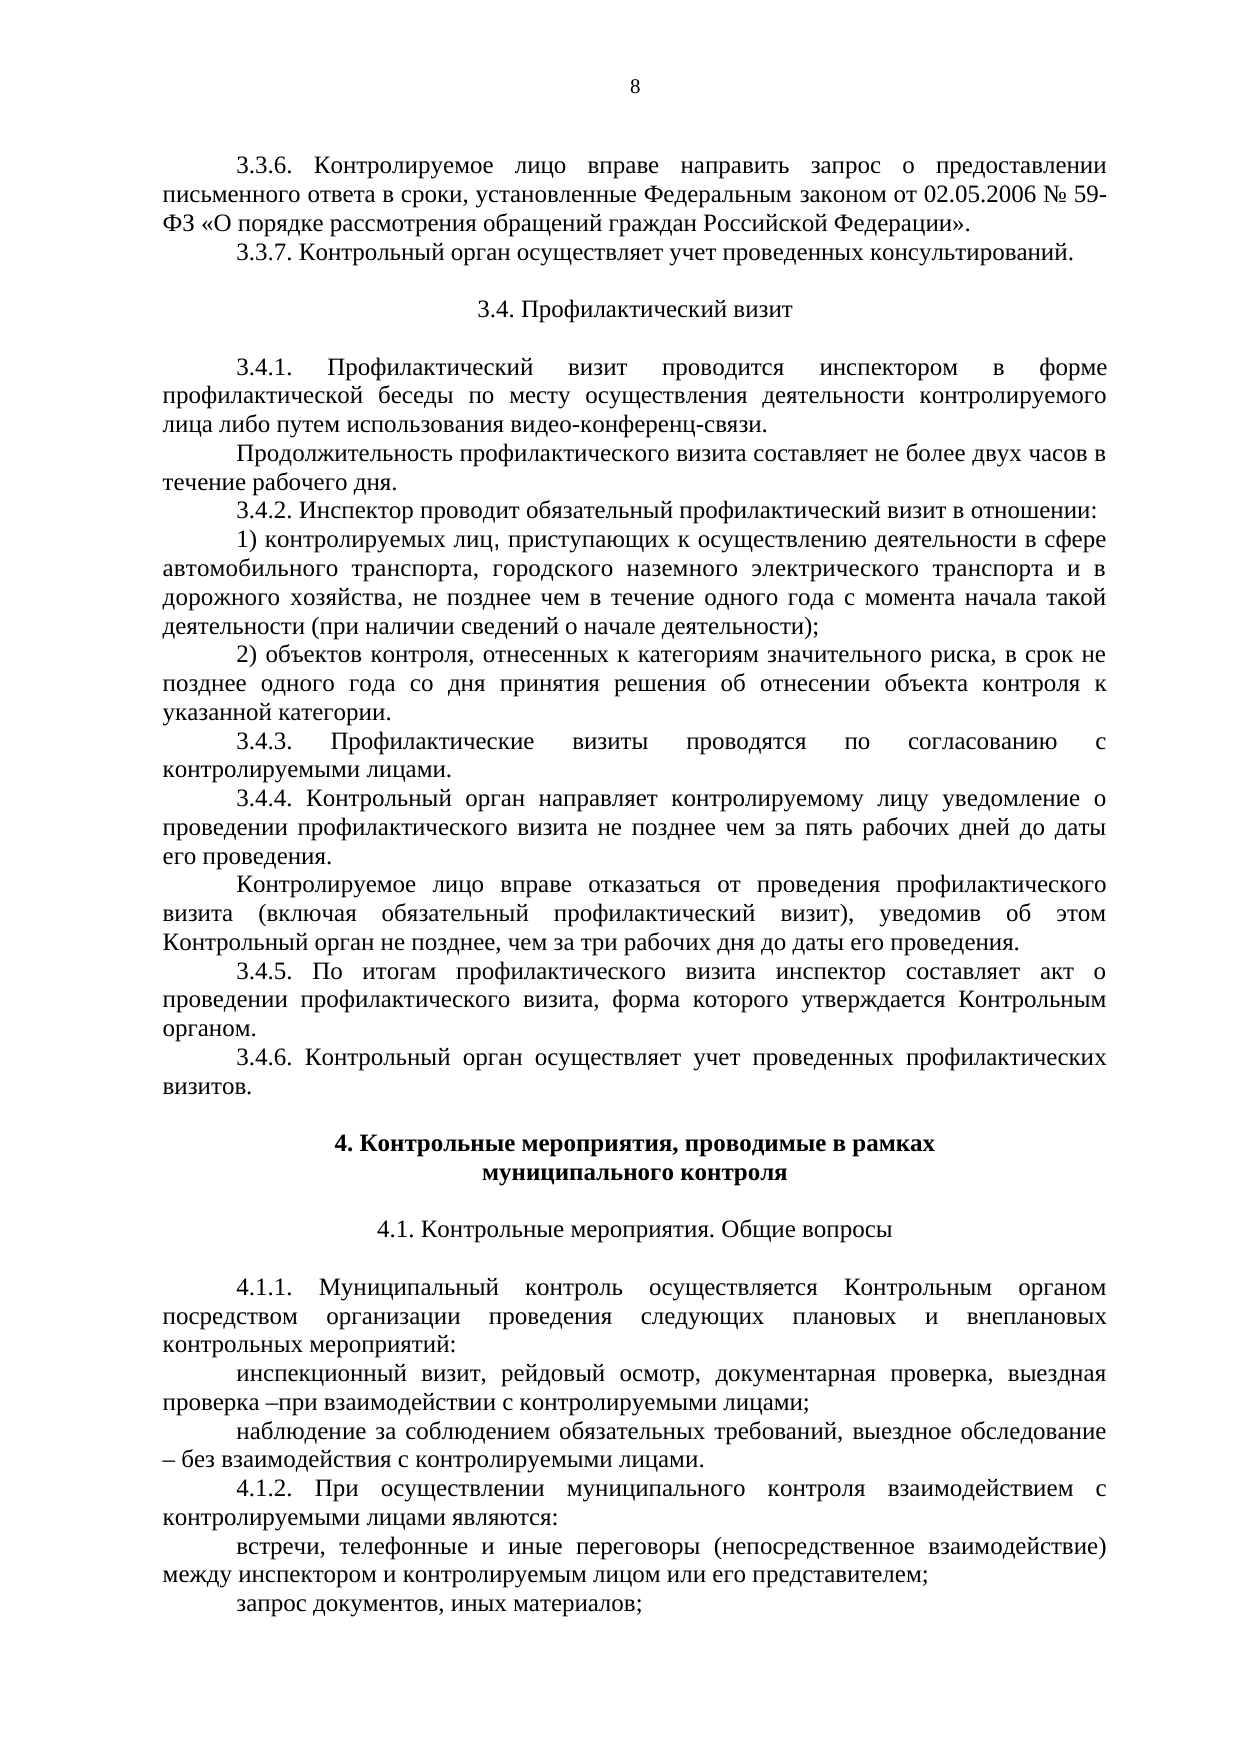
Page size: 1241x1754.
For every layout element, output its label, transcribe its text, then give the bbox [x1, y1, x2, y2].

list муниципального контроля [162, 1157, 1107, 1186]
text 2) объектов контроля, отнесенных к категориям значительного риска, в срок не позднее одного года со дня принятия решения об отнесении объекта контроля к указанной категории. [162, 639, 1107, 726]
text 3.4.2. Инспектор проводит обязательный профилактический визит в отношении: [162, 496, 1107, 524]
text 3.4.1. Профилактический визит проводится инспектором в форме профилактической беседы по месту осуществления деятельности контролируемого лица либо путем использования видео-конференц-связи. [162, 352, 1107, 438]
text 3.3.6. Контролируемое лицо вправе направить запрос о предоставлении письменного ответа в сроки, установленные Федеральным законом от 02.05.2006 № 59-ФЗ «О порядке рассмотрения обращений граждан Российской Федерации». [162, 151, 1107, 237]
list запрос документов, иных материалов; [162, 1588, 1107, 1617]
text 3.4. Профилактический визит [162, 294, 1107, 323]
text 3.4.3. Профилактические визиты проводятся по согласованию с контролируемыми лицами. [162, 726, 1107, 783]
text 4.1. Контрольные мероприятия. Общие вопросы [162, 1214, 1107, 1243]
list 4. Контрольные мероприятия, проводимые в рамках [162, 1128, 1107, 1157]
text 3.4.4. Контрольный орган направляет контролируемому лицу уведомление о проведении профилактического визита не позднее чем за пять рабочих дней до даты его проведения. [162, 783, 1107, 869]
text 3.3.7. Контрольный орган осуществляет учет проведенных консультирований. [162, 237, 1107, 266]
text Продолжительность профилактического визита составляет не более двух часов в течение рабочего дня. [162, 438, 1107, 496]
text 3.4.5. По итогам профилактического визита инспектор составляет акт о проведении профилактического визита, форма которого утверждается Контрольным органом. [162, 956, 1107, 1042]
list 4.1.1. Муниципальный контроль осуществляется Контрольным органом посредством организации проведения следующих плановых и внеплановых контрольных мероприятий: [162, 1272, 1107, 1358]
text 3.4.6. Контрольный орган осуществляет учет проведенных профилактических визитов. [162, 1042, 1107, 1099]
text 1) контролируемых лиц, приступающих к осуществлению деятельности в сфере автомобильного транспорта, городского наземного электрического транспорта и в дорожного хозяйства, не позднее чем в течение одного года с момента начала такой деятельности (при наличии сведений о начале деятельности); [162, 524, 1107, 639]
list встречи, телефонные и иные переговоры (непосредственное взаимодействие) между инспектором и контролируемым лицом или его представителем; [162, 1531, 1107, 1588]
text наблюдение за соблюдением обязательных требований, выездное обследование – без взаимодействия с контролируемыми лицами. [162, 1416, 1107, 1473]
text инспекционный визит, рейдовый осмотр, документарная проверка, выездная проверка –при взаимодействии с контролируемыми лицами; [162, 1358, 1107, 1416]
text Контролируемое лицо вправе отказаться от проведения профилактического визита (включая обязательный профилактический визит), уведомив об этом Контрольный орган не позднее, чем за три рабочих дня до даты его проведения. [162, 869, 1107, 956]
list 4.1.2. При осуществлении муниципального контроля взаимодействием с контролируемыми лицами являются: [162, 1473, 1107, 1531]
